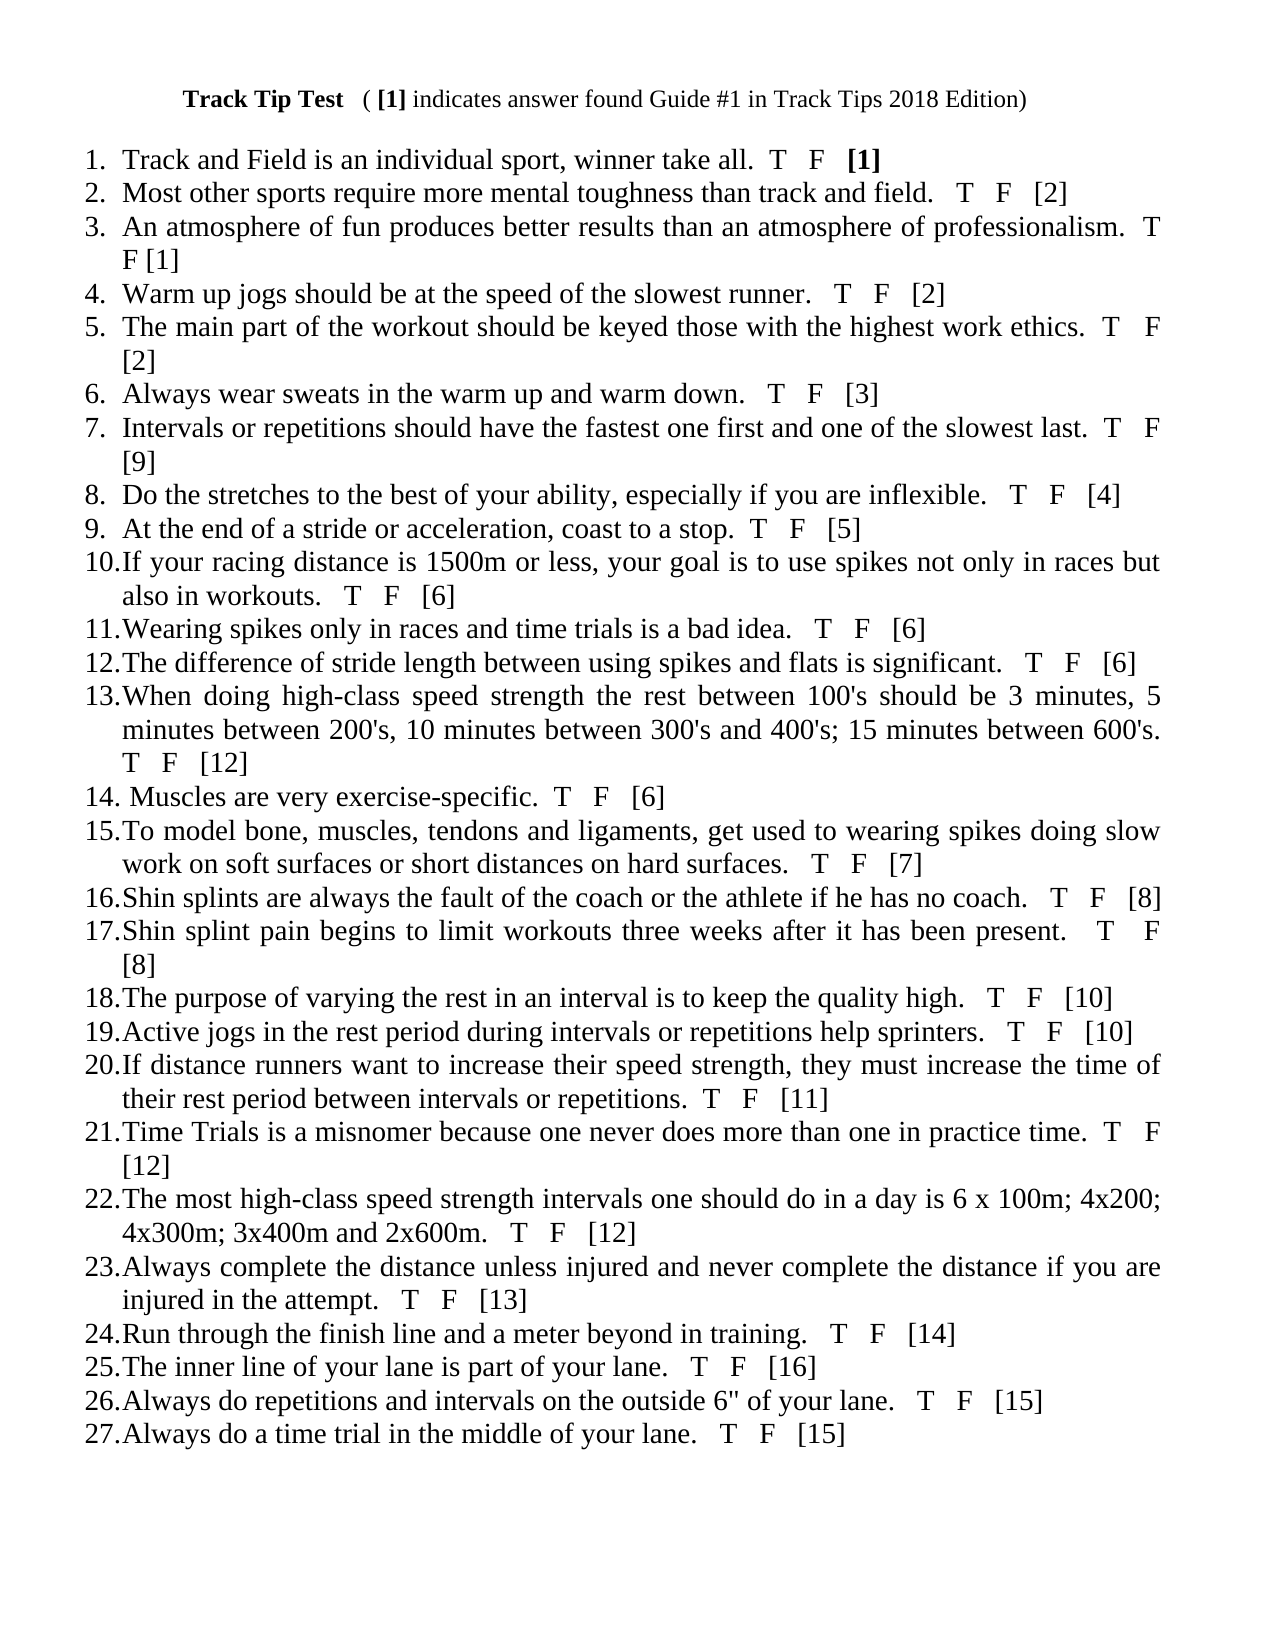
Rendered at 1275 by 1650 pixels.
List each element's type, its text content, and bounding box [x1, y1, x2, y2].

list Always do repetitions and intervals on the outside 6" of your lane. T F [15] [84, 1383, 1162, 1416]
list Muscles are very exercise-specific. T F [6] [84, 779, 1162, 813]
list Shin splint pain begins to limit workouts three weeks after it has been present. T F [8] [84, 913, 1162, 980]
list The difference of stride length between using spikes and flats is significant. T F [6] [84, 645, 1162, 678]
list Intervals or repetitions should have the fastest one first and one of the slowest last. T F [9] [84, 410, 1162, 477]
list Run through the finish line and a meter beyond in training. T F [14] [84, 1316, 1162, 1349]
list Always wear sweats in the warm up and warm down. T F [3] [84, 377, 1162, 410]
list Warm up jogs should be at the speed of the slowest runner. T F [2] [84, 276, 1162, 309]
list Time Trials is a misnomer because one never does more than one in practice time. T F [12] [84, 1114, 1162, 1182]
list Always do a time trial in the middle of your lane. T F [15] [84, 1416, 1162, 1450]
list The main part of the workout should be keyed those with the highest work ethics. T F [2] [84, 309, 1162, 377]
list Do the stretches to the best of your ability, especially if you are inflexible. T F [4] [84, 477, 1162, 511]
list The most high-class speed strength intervals one should do in a day is 6 x 100m; 4x200; 4x300m; 3x400m and 2x600m. T F [12] [84, 1182, 1162, 1249]
list To model bone, muscles, tendons and ligaments, get used to wearing spikes doing slow work on soft surfaces or short distances on hard surfaces. T F [7] [84, 813, 1162, 880]
list If your racing distance is 1500m or less, your goal is to use spikes not only in races but also in workouts. T F [6] [84, 544, 1162, 611]
list An atmosphere of fun produces better results than an atmosphere of professionalism. T F [1] [84, 209, 1162, 276]
list Wearing spikes only in races and time trials is a bad idea. T F [6] [84, 611, 1162, 645]
list Track and Field is an individual sport, winner take all. T F [1] [84, 142, 1162, 175]
text Track Tip Test ( [1] indicates answer found Guide #1 in Track Tips 2018 Edition) [47, 84, 1162, 113]
list The purpose of varying the rest in an interval is to keep the quality high. T F [10] [84, 980, 1162, 1014]
list Shin splints are always the fault of the coach or the athlete if he has no coach. T F [8] [84, 880, 1162, 913]
list If distance runners want to increase their speed strength, they must increase the time of their rest period between intervals or repetitions. T F [11] [84, 1047, 1162, 1114]
list At the end of a stride or acceleration, coast to a stop. T F [5] [84, 511, 1162, 544]
list When doing high-class speed strength the rest between 100's should be 3 minutes, 5 minutes between 200's, 10 minutes between 300's and 400's; 15 minutes between 600's. T F [12] [84, 678, 1162, 779]
list Always complete the distance unless injured and never complete the distance if you are injured in the attempt. T F [13] [84, 1249, 1162, 1316]
list Active jogs in the rest period during intervals or repetitions help sprinters. T F [10] [84, 1014, 1162, 1047]
list The inner line of your lane is part of your lane. T F [16] [84, 1349, 1162, 1383]
list Most other sports require more mental toughness than track and field. T F [2] [84, 175, 1162, 209]
